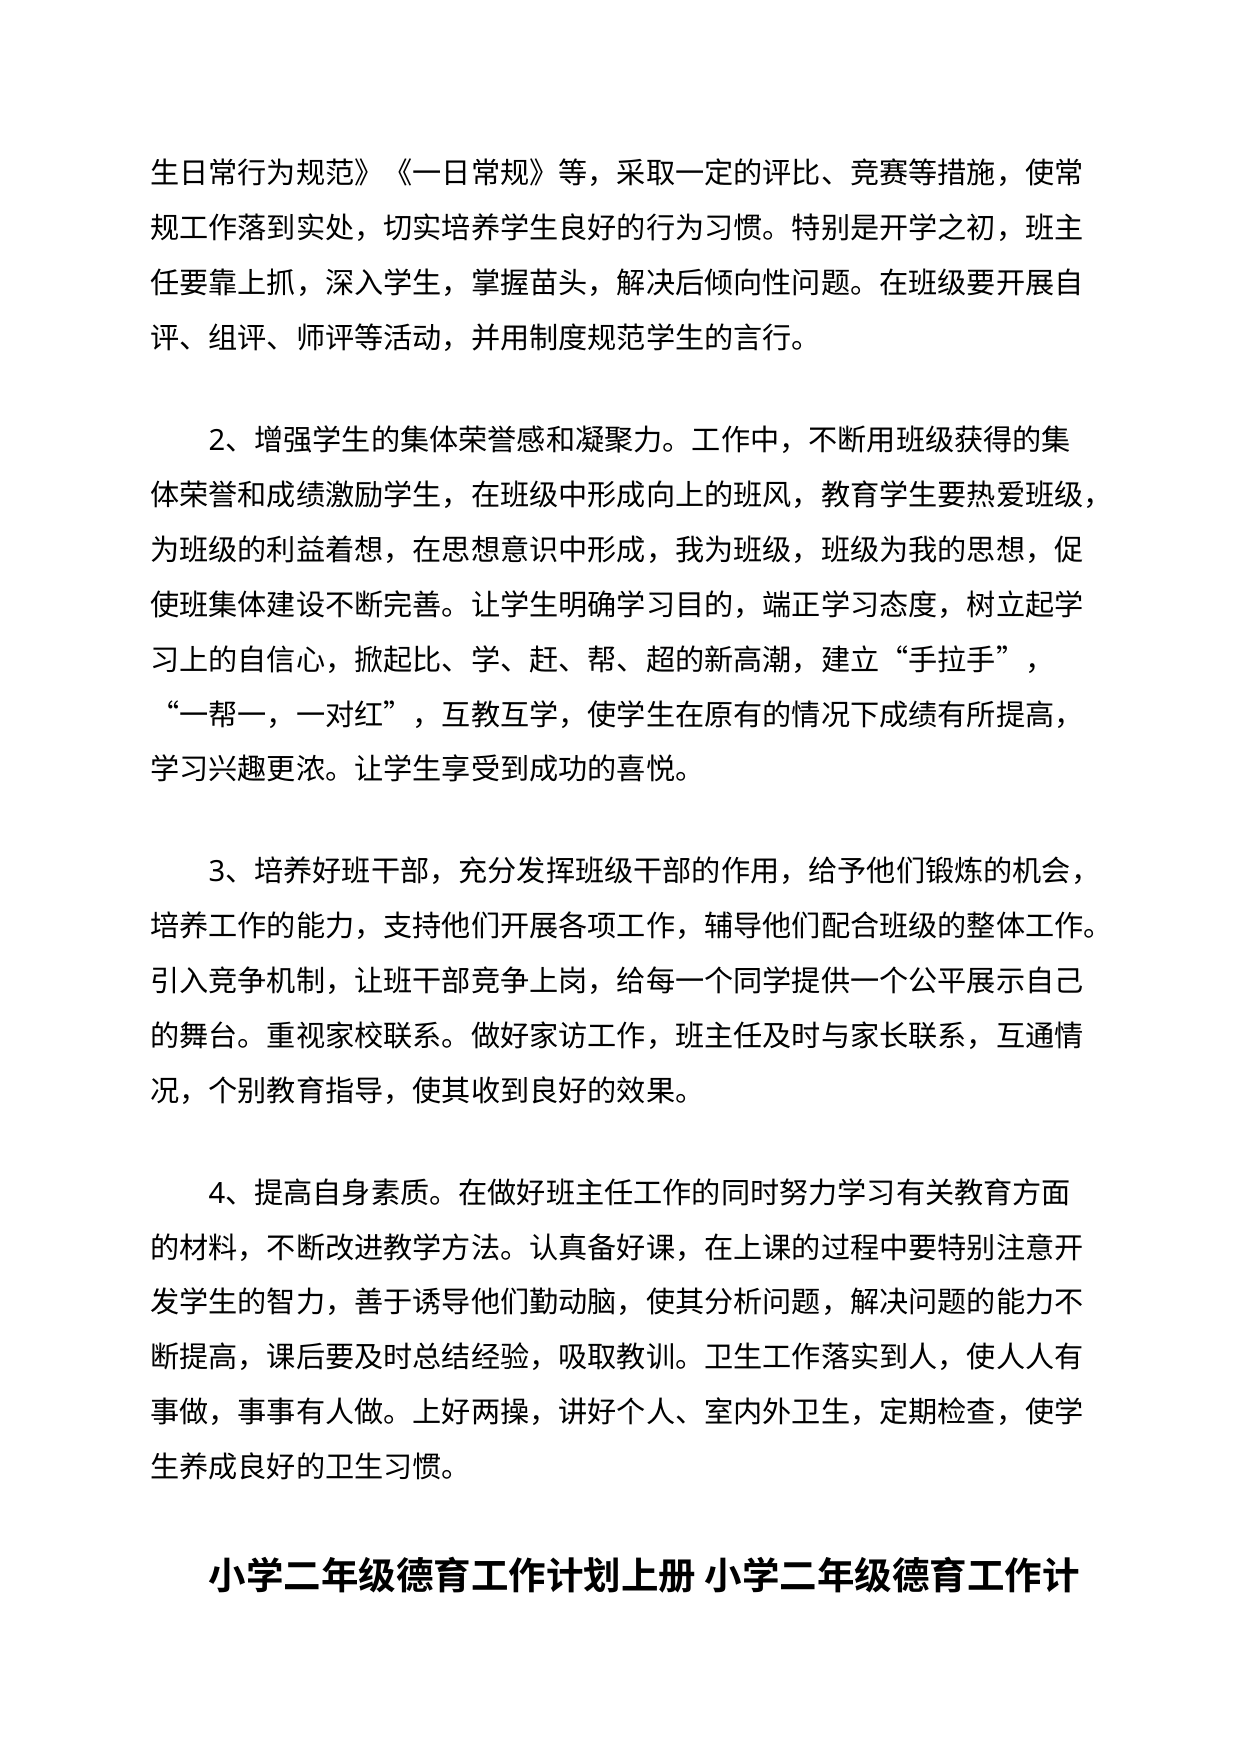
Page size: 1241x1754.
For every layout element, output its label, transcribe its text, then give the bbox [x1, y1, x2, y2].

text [150, 150, 1090, 357]
text 4、提高自身素质。在做好班主任工作的同时努力学习有关教育方面的材料，不断改进教学方法。认真备好课，在上课的过程中要特别注意开发学生的智力，善于诱导他们勤动脑，使其分析问题，解决问题的能力不断提高，课后要及时总结经验，吸取教训。卫生工作落实到人，使人人有事做，事事有人做。上好两操，讲好个人、室内外卫生，定期检查，使学生养成良好的卫生习惯。 [150, 1169, 1090, 1486]
text 3、培养好班干部，充分发挥班级干部的作用，给予他们锻炼的机会，培养工作的能力，支持他们开展各项工作，辅导他们配合班级的整体工作。引入竞争机制，让班干部竞争上岗，给每一个同学提供一个公平展示自己的舞台。重视家校联系。做好家访工作，班主任及时与家长联系，互通情况，个别教育指导，使其收到良好的效果。 [150, 848, 1090, 1110]
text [150, 1546, 1090, 1600]
text 2、增强学生的集体荣誉感和凝聚力。工作中，不断用班级获得的集体荣誉和成绩激励学生，在班级中形成向上的班风，教育学生要热爱班级，为班级的利益着想，在思想意识中形成，我为班级，班级为我的思想，促使班集体建设不断完善。让学生明确学习目的，端正学习态度，树立起学习上的自信心，掀起比、学、赶、帮、超的新高潮，建立“手拉手”，“一帮一，一对红”，互教互学，使学生在原有的情况下成绩有所提高，学习兴趣更浓。让学生享受到成功的喜悦。 [150, 416, 1090, 788]
